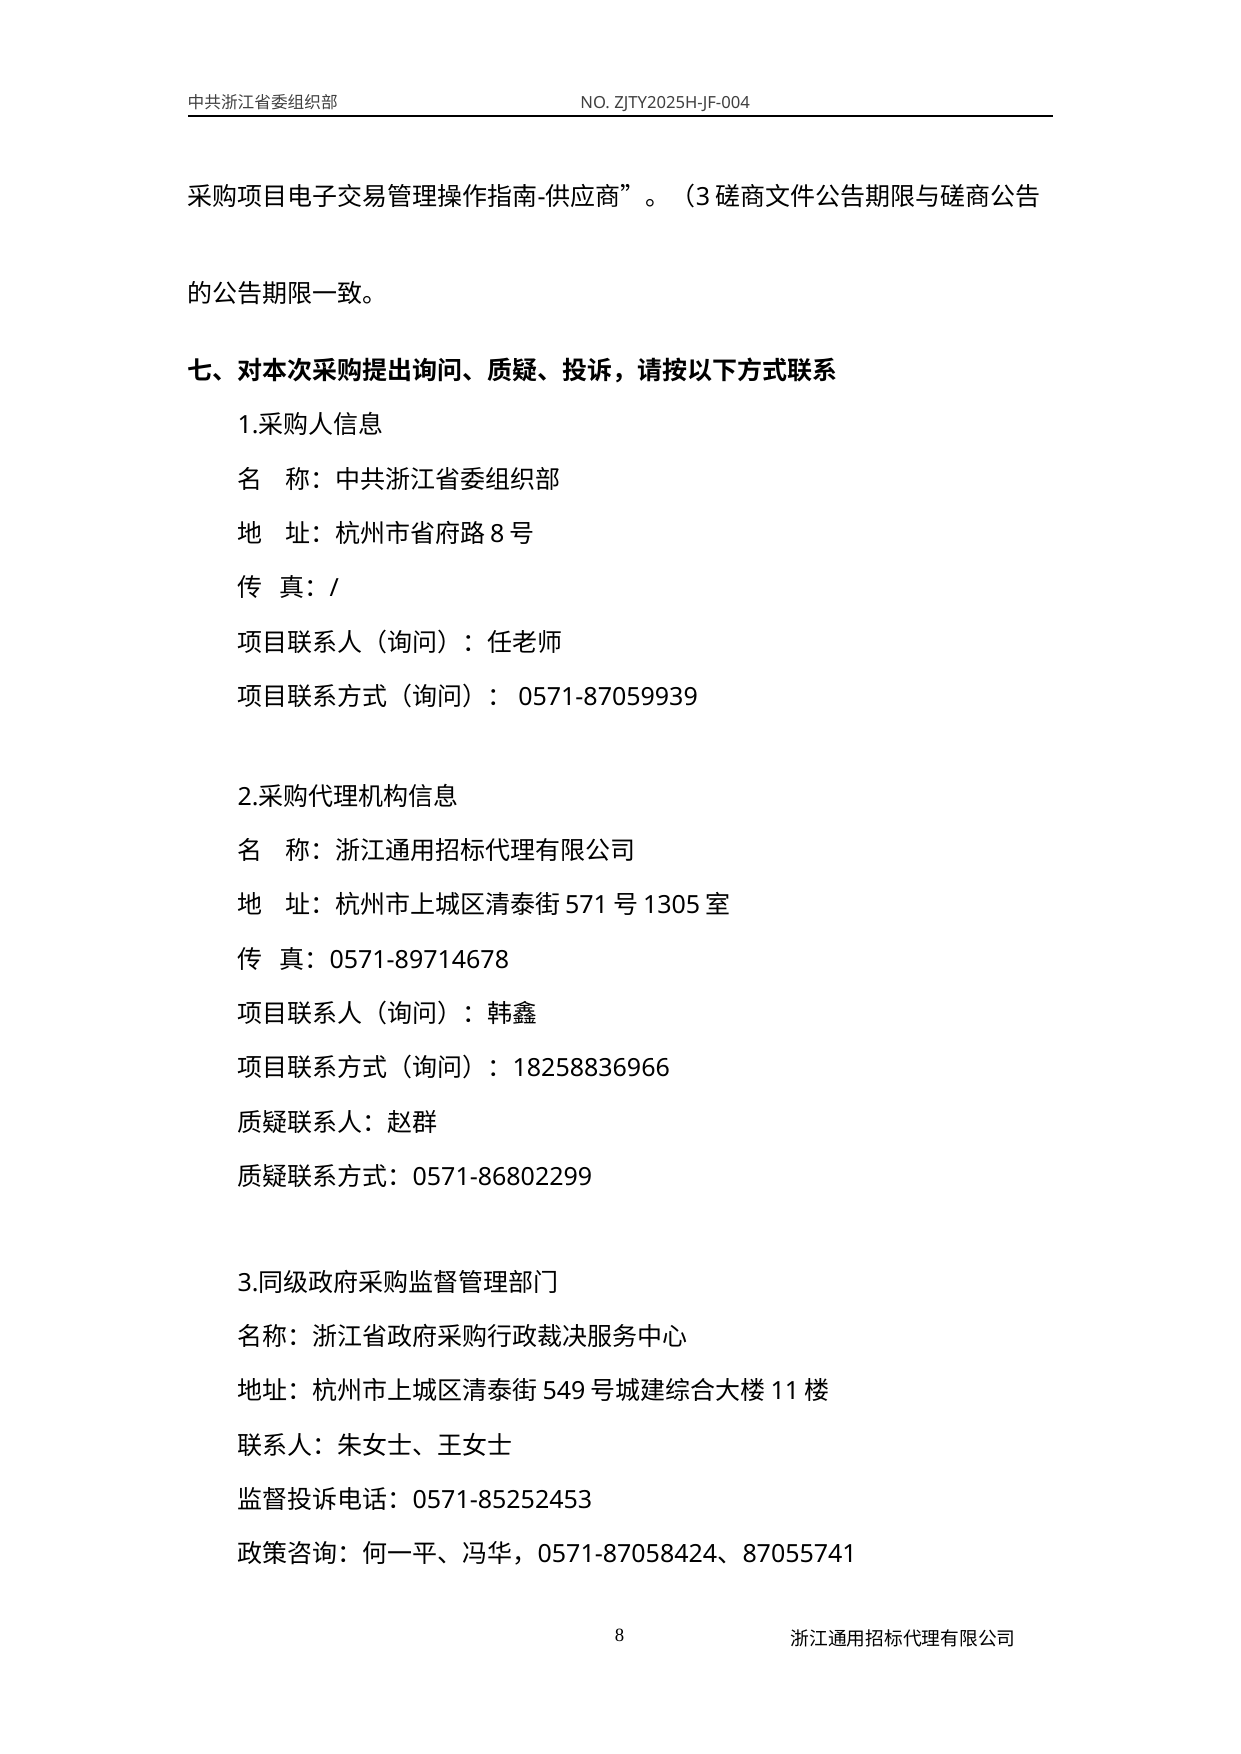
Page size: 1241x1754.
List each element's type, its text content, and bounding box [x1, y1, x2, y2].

text 项目联系人（询问）：任老师 [187, 622, 1053, 658]
text 名称：浙江省政府采购行政裁决服务中心 [187, 1316, 1053, 1353]
text 2.采购代理机构信息 [187, 776, 1053, 812]
text 地址：杭州市上城区清泰街549号城建综合大楼11楼 [187, 1371, 1053, 1407]
text 监督投诉电话：0571-85252453 [187, 1479, 1053, 1516]
text 地 址：杭州市上城区清泰街571号1305室 [187, 885, 1053, 921]
text 传 真：/ [187, 568, 1053, 604]
text 3.同级政府采购监督管理部门 [187, 1262, 1053, 1298]
text 项目联系人（询问）：韩鑫 [187, 993, 1053, 1030]
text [187, 162, 1053, 324]
text 地 址：杭州市省府路8号 [187, 513, 1053, 550]
text 项目联系方式（询问）：18258836966 [187, 1048, 1053, 1084]
text 传 真：0571-89714678 [187, 939, 1053, 975]
text 质疑联系方式：0571-86802299 [187, 1157, 1053, 1193]
text 质疑联系人：赵群 [187, 1102, 1053, 1138]
text 联系人：朱女士、王女士 [187, 1425, 1053, 1461]
text 七、对本次采购提出询问、质疑、投诉，请按以下方式联系 [187, 350, 1053, 387]
text 政策咨询：何一平、冯华，0571-87058424、87055741 [187, 1534, 1053, 1570]
text 1.采购人信息 [187, 405, 1053, 441]
text 项目联系方式（询问）： 0571-87059939 [187, 677, 1053, 713]
text 名 称：中共浙江省委组织部 [187, 459, 1053, 495]
text 名 称：浙江通用招标代理有限公司 [187, 830, 1053, 867]
